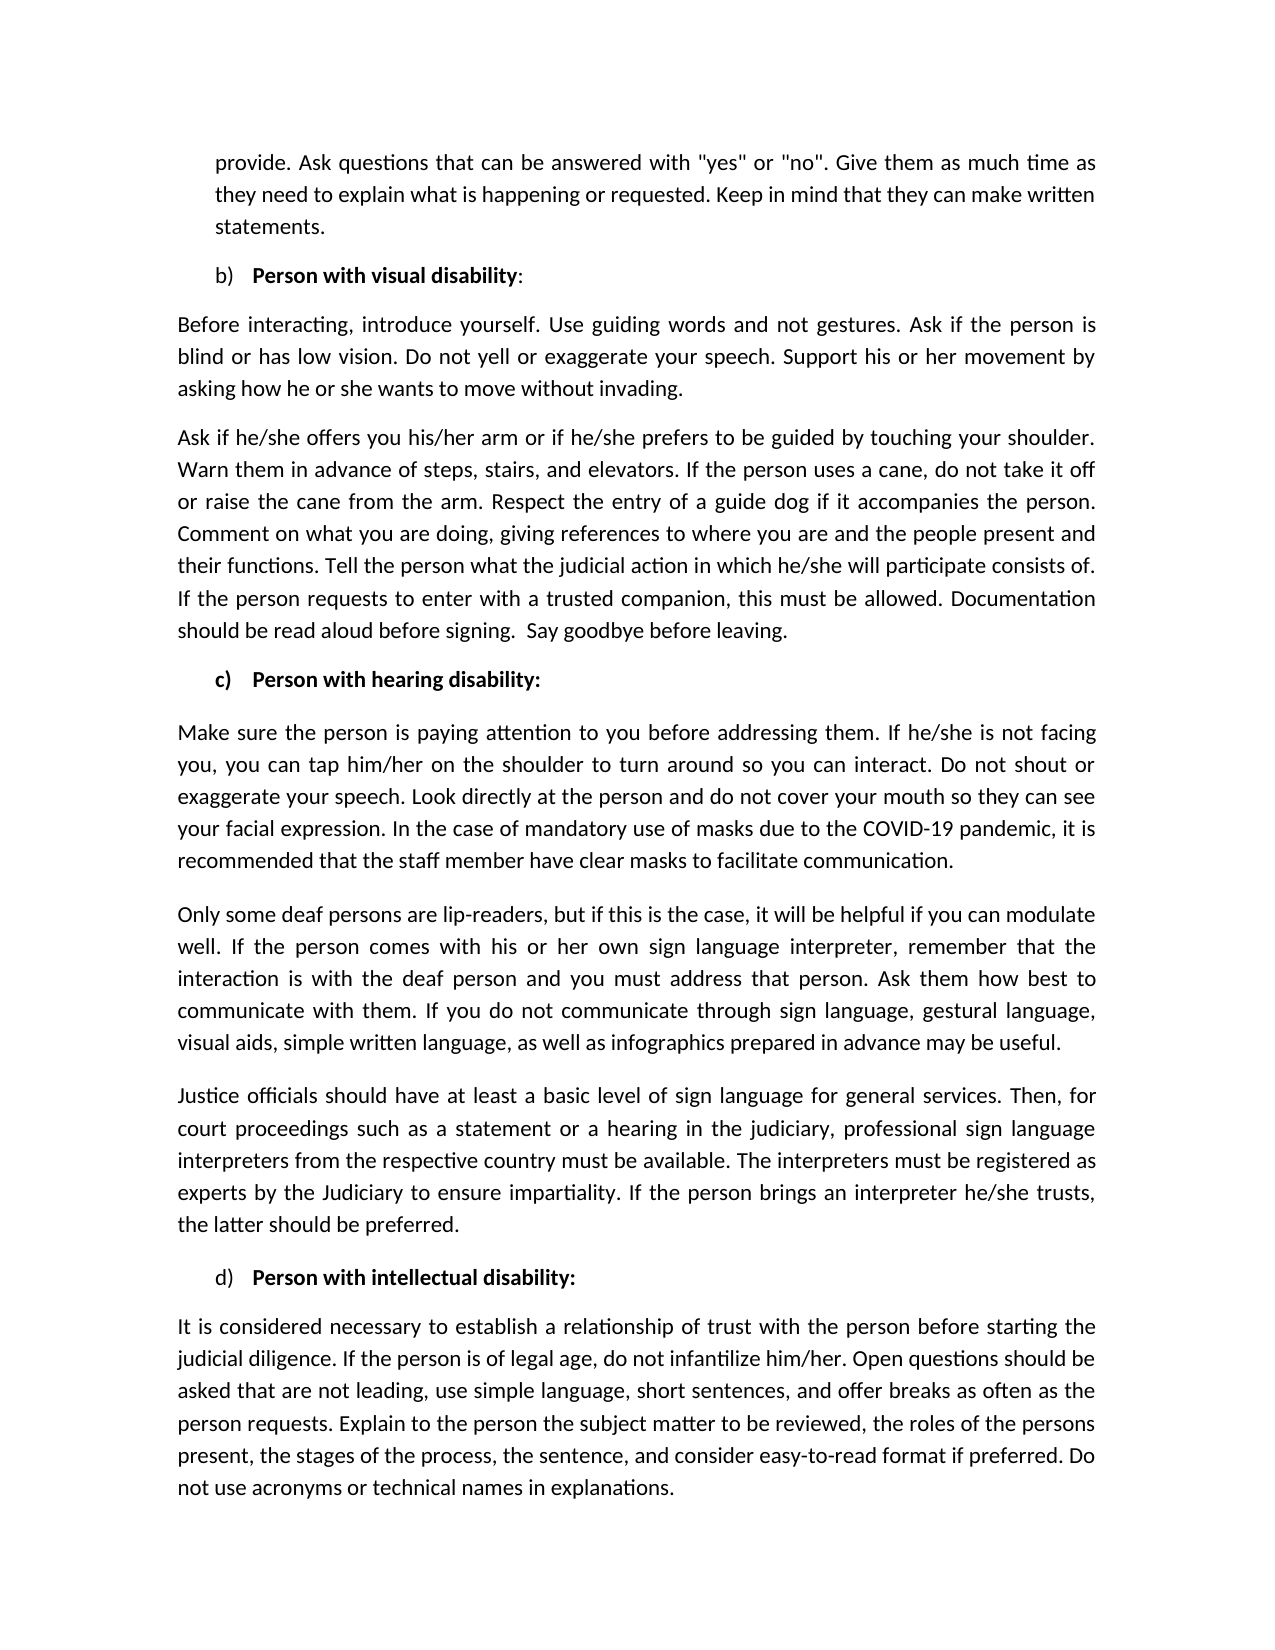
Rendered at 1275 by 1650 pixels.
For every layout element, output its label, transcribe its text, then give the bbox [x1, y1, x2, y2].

text Before interacting, introduce yourself. Use guiding words and not gestures. Ask if the person is blind or has low vision. Do not yell or exaggerate your speech. Support his or her movement by asking how he or she wants to move without invading. [177, 310, 1098, 402]
text Only some deaf persons are lip-readers, but if this is the case, it will be helpful if you can modulate well. If the person comes with his or her own sign language interpreter, remember that the interaction is with the deaf person and you must address that person. Ask them how best to communicate with them. If you do not communicate through sign language, gestural language, visual aids, simple written language, as well as infographics prepared in advance may be useful. [177, 900, 1098, 1056]
list Person with visual disability: [215, 261, 1098, 289]
list Person with intellectual disability: [215, 1263, 1098, 1291]
text Ask if he/she offers you his/her arm or if he/she prefers to be guided by touching your shoulder. Warn them in advance of steps, stairs, and elevators. If the person uses a cane, do not take it off or raise the cane from the arm. Respect the entry of a guide dog if it accompanies the person. Comment on what you are doing, giving references to where you are and the people present and their functions. Tell the person what the judicial action in which he/she will participate consists of. If the person requests to enter with a trusted companion, this must be allowed. Documentation should be read aloud before signing. Say goodbye before leaving. [177, 423, 1098, 644]
text Justice officials should have at least a basic level of sign language for general services. Then, for court proceedings such as a statement or a hearing in the judiciary, professional sign language interpreters from the respective country must be available. The interpreters must be registered as experts by the Judiciary to ensure impartiality. If the person brings an interpreter he/she trusts, the latter should be preferred. [177, 1081, 1098, 1238]
text It is considered necessary to establish a relationship of trust with the person before starting the judicial diligence. If the person is of legal age, do not infantilize him/her. Open questions should be asked that are not leading, use simple language, short sentences, and offer breaks as often as the person requests. Explain to the person the subject matter to be reviewed, the roles of the persons present, the stages of the process, the sentence, and consider easy-to-read format if preferred. Do not use acronyms or technical names in explanations. [177, 1312, 1098, 1501]
list Person with hearing disability: [215, 665, 1098, 693]
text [215, 148, 1098, 240]
text Make sure the person is paying attention to you before addressing them. If he/she is not facing you, you can tap him/her on the shoulder to turn around so you can interact. Do not shout or exaggerate your speech. Look directly at the person and do not cover your mouth so they can see your facial expression. In the case of mandatory use of masks due to the COVID-19 pandemic, it is recommended that the staff member have clear masks to facilitate communication. [177, 718, 1098, 875]
